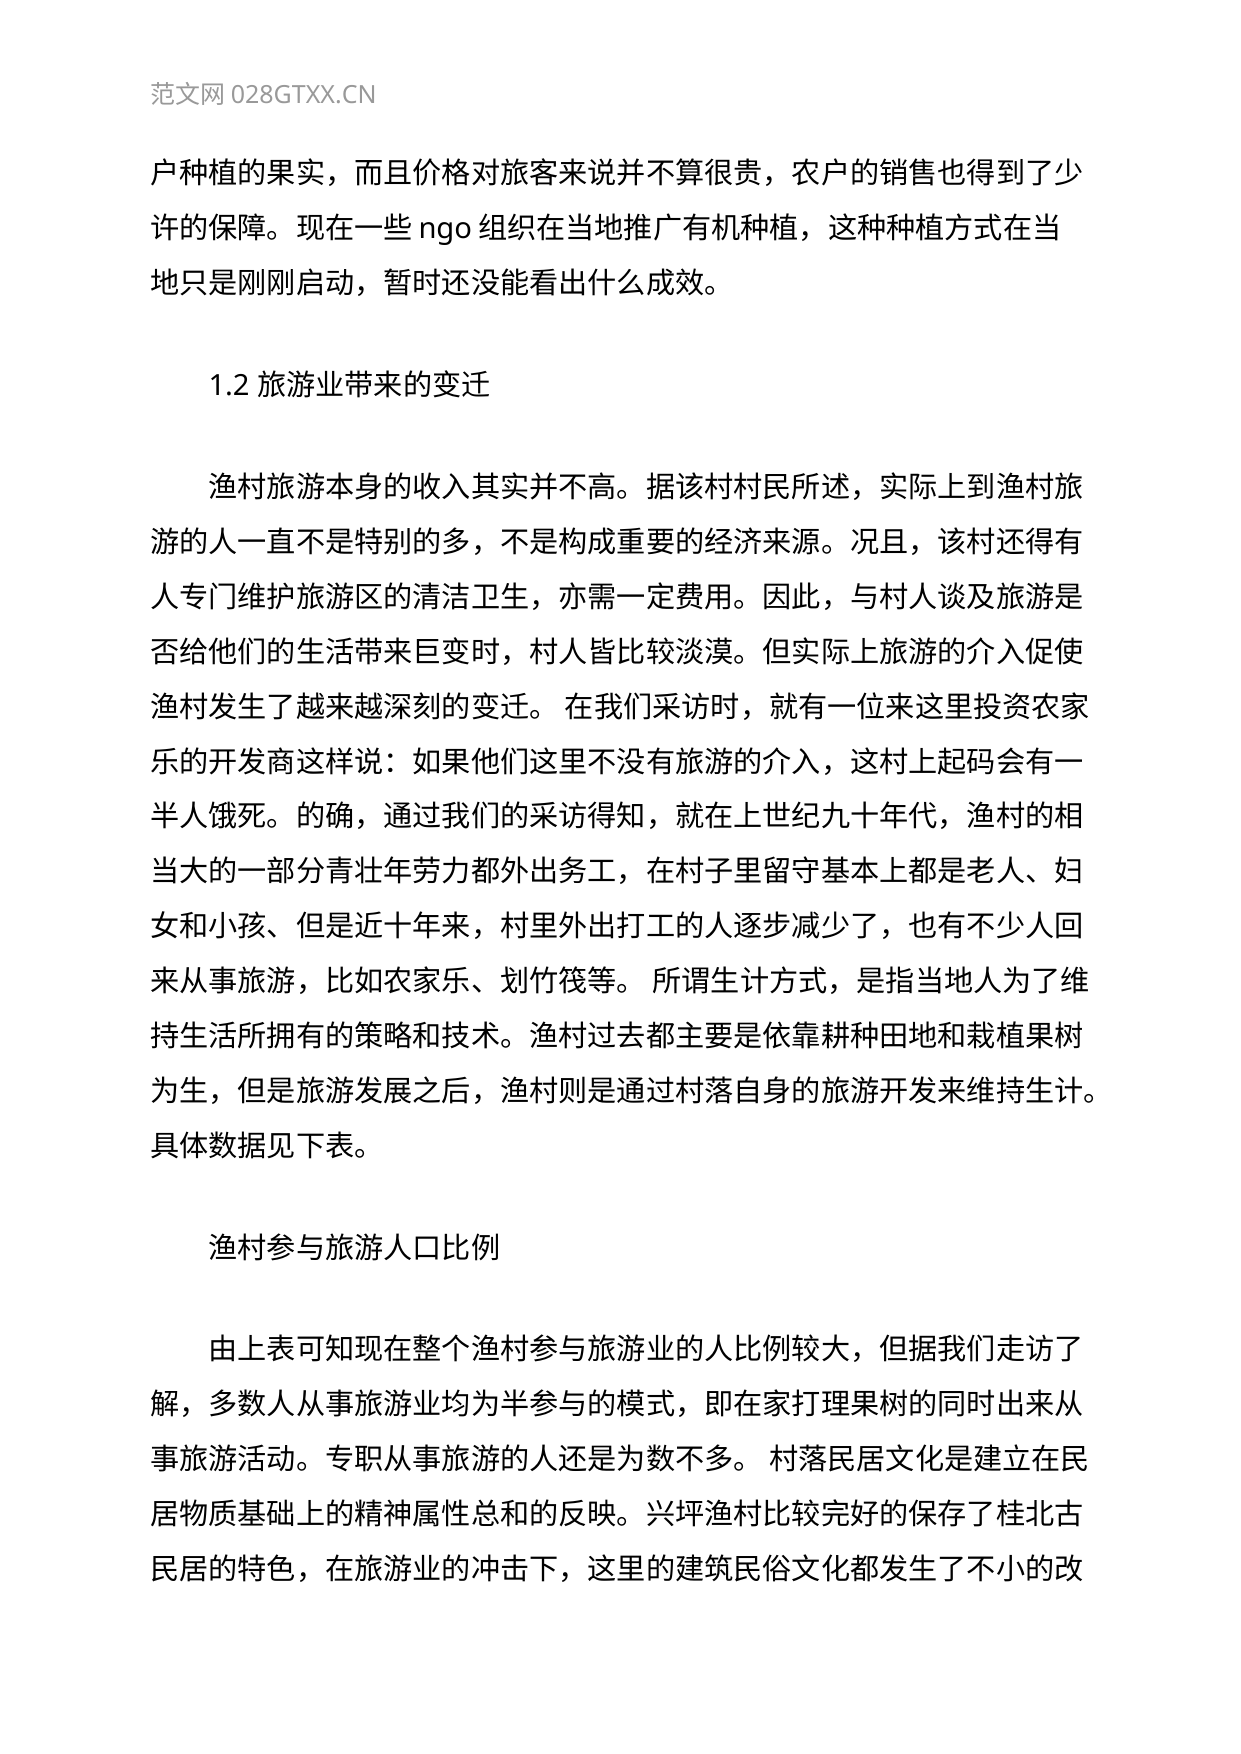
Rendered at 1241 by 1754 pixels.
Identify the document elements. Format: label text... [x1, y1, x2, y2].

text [150, 150, 1090, 302]
text 渔村参与旅游人口比例 [150, 1224, 1090, 1266]
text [150, 1326, 1090, 1588]
text 渔村旅游本身的收入其实并不高。据该村村民所述，实际上到渔村旅游的人一直不是特别的多，不是构成重要的经济来源。况且，该村还得有人专门维护旅游区的清洁卫生，亦需一定费用。因此，与村人谈及旅游是否给他们的生活带来巨变时，村人皆比较淡漠。但实际上旅游的介入促使渔村发生了越来越深刻的变迁。 在我们采访时，就有一位来这里投资农家乐的开发商这样说：如果他们这里不没有旅游的介入，这村上起码会有一半人饿死。的确，通过我们的采访得知，就在上世纪九十年代，渔村的相当大的一部分青壮年劳力都外出务工，在村子里留守基本上都是老人、妇女和小孩、但是近十年来，村里外出打工的人逐步减少了，也有不少人回来从事旅游，比如农家乐、划竹筏等。 所谓生计方式，是指当地人为了维持生活所拥有的策略和技术。渔村过去都主要是依靠耕种田地和栽植果树为生，但是旅游发展之后，渔村则是通过村落自身的旅游开发来维持生计。具体数据见下表。 [150, 464, 1090, 1165]
text 1.2 旅游业带来的变迁 [150, 362, 1090, 404]
